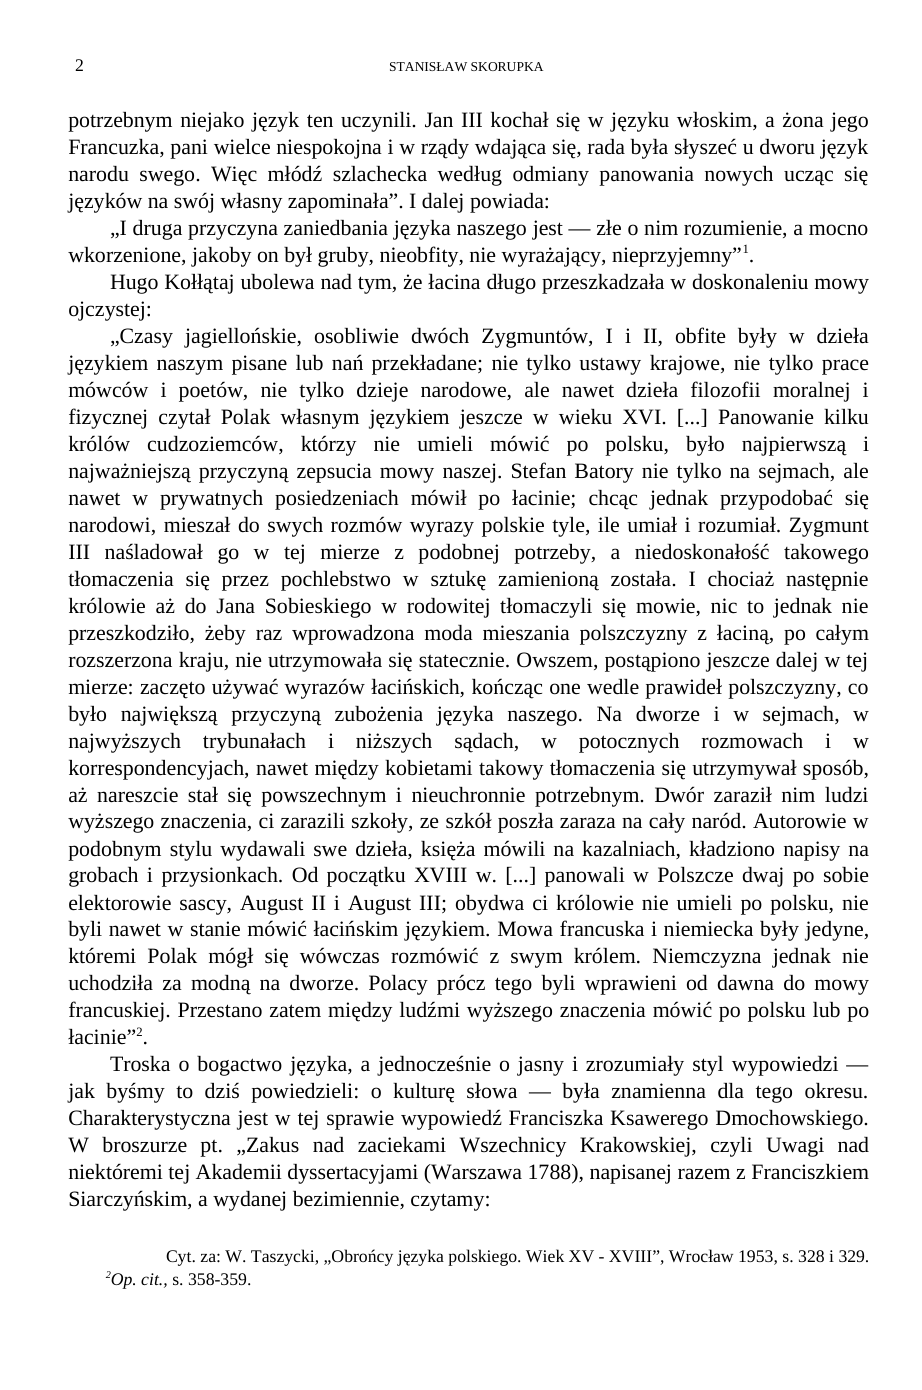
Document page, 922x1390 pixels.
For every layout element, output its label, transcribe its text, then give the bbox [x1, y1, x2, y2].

text STANISŁAW SKORUPKA [389, 61, 544, 74]
text Hugo Kołłątaj ubolewa nad tym, że łacina długo przeszkadzała w doskonaleniu mowy ojczystej: [68, 268, 870, 322]
text „I druga przyczyna zaniedbania języka naszego jest — złe o nim rozumienie, a mocno wkorzenione, jakoby on był gruby, nieobfity, nie wyrażający, nieprzyjemny”1. [68, 214, 870, 268]
text 2Op. cit., s. 358-359. [106, 1271, 870, 1289]
text „Czasy jagiellońskie, osobliwie dwóch Zygmuntów, I i II, obfite były w dzieła językiem naszym pisane lub nań przekładane; nie tylko ustawy krajowe, nie tylko prace mówców i poetów, nie tylko dzieje narodowe, ale nawet dzieła filozofii moralnej i fizycznej czytał Polak własnym językiem jeszcze w wieku XVI. [...] Panowanie kilku królów cudzoziemców, którzy nie umieli mówić po polsku, było najpierwszą i najważniejszą przyczyną zepsucia mowy naszej. Stefan Batory nie tylko na sejmach, ale nawet w prywatnych posiedzeniach mówił po łacinie; chcąc jednak przypodobać się narodowi, mieszał do swych rozmów wyrazy polskie tyle, ile umiał i rozumiał. Zygmunt III naśladował go w tej mierze z podobnej potrzeby, a niedoskonałość takowego tłomaczenia się przez pochlebstwo w sztukę zamienioną została. I chociaż następnie królowie aż do Jana Sobieskiego w rodowitej tłomaczyli się mowie, nic to jednak nie przeszkodziło, żeby raz wprowadzona moda mieszania polszczyzny z łaciną, po całym rozszerzona kraju, nie utrzymowała się statecznie. Owszem, postąpiono jeszcze dalej w tej mierze: zaczęto używać wyrazów łacińskich, kończąc one wedle prawideł polszczyzny, co było największą przyczyną zubożenia języka naszego. Na dworze i w sejmach, w najwyższych trybunałach i niższych sądach, w potocznych rozmowach i w korrespondencyjach, nawet między kobietami takowy tłomaczenia się utrzymywał sposób, aż nareszcie stał się powszechnym i nieuchronnie potrzebnym. Dwór zaraził nim ludzi wyższego znaczenia, ci zarazili szkoły, ze szkół poszła zaraza na cały naród. Autorowie w podobnym stylu wydawali swe dzieła, księża mówili na kazalniach, kładziono napisy na grobach i przysionkach. Od początku XVIII w. [...] panowali w Polszcze dwaj po sobie elektorowie sascy, August II i August III; obydwa ci królowie nie umieli po polsku, nie byli nawet w stanie mówić łacińskim językiem. Mowa francuska i niemiecka były jedyne, któremi Polak mógł się wówczas rozmówić z swym królem. Niemczyzna jednak nie uchodziła za modną na dworze. Polacy prócz tego byli wprawieni od dawna do mowy francuskiej. Przestano zatem między ludźmi wyższego znaczenia mówić po polsku lub po łacinie”2. [68, 322, 870, 1050]
text Cyt. za: W. Taszycki, „Obrońcy języka polskiego. Wiek XV - XVIII”, Wrocław 1953, s. 328 i 329. [68, 1248, 870, 1266]
text Troska o bogactwo języka, a jednocześnie o jasny i zrozumiały styl wypowiedzi — jak byśmy to dziś powiedzieli: o kulturę słowa — była znamienna dla tego okresu. Charakterystyczna jest w tej sprawie wypowiedź Franciszka Ksawerego Dmochowskiego. W broszurze pt. „Zakus nad zaciekami Wszechnicy Krakowskiej, czyli Uwagi nad niektóremi tej Akademii dyssertacyjami (Warszawa 1788), napisanej razem z Franciszkiem Siarczyńskim, a wydanej bezimiennie, czytamy: [68, 1050, 870, 1212]
text potrzebnym niejako język ten uczynili. Jan III kochał się w języku włoskim, a żona jego Francuzka, pani wielce niespokojna i w rządy wdająca się, rada była słyszeć u dworu język narodu swego. Więc młódź szlachecka według odmiany panowania nowych ucząc się języków na swój własny zapominała”. I dalej powiada: [68, 106, 870, 214]
